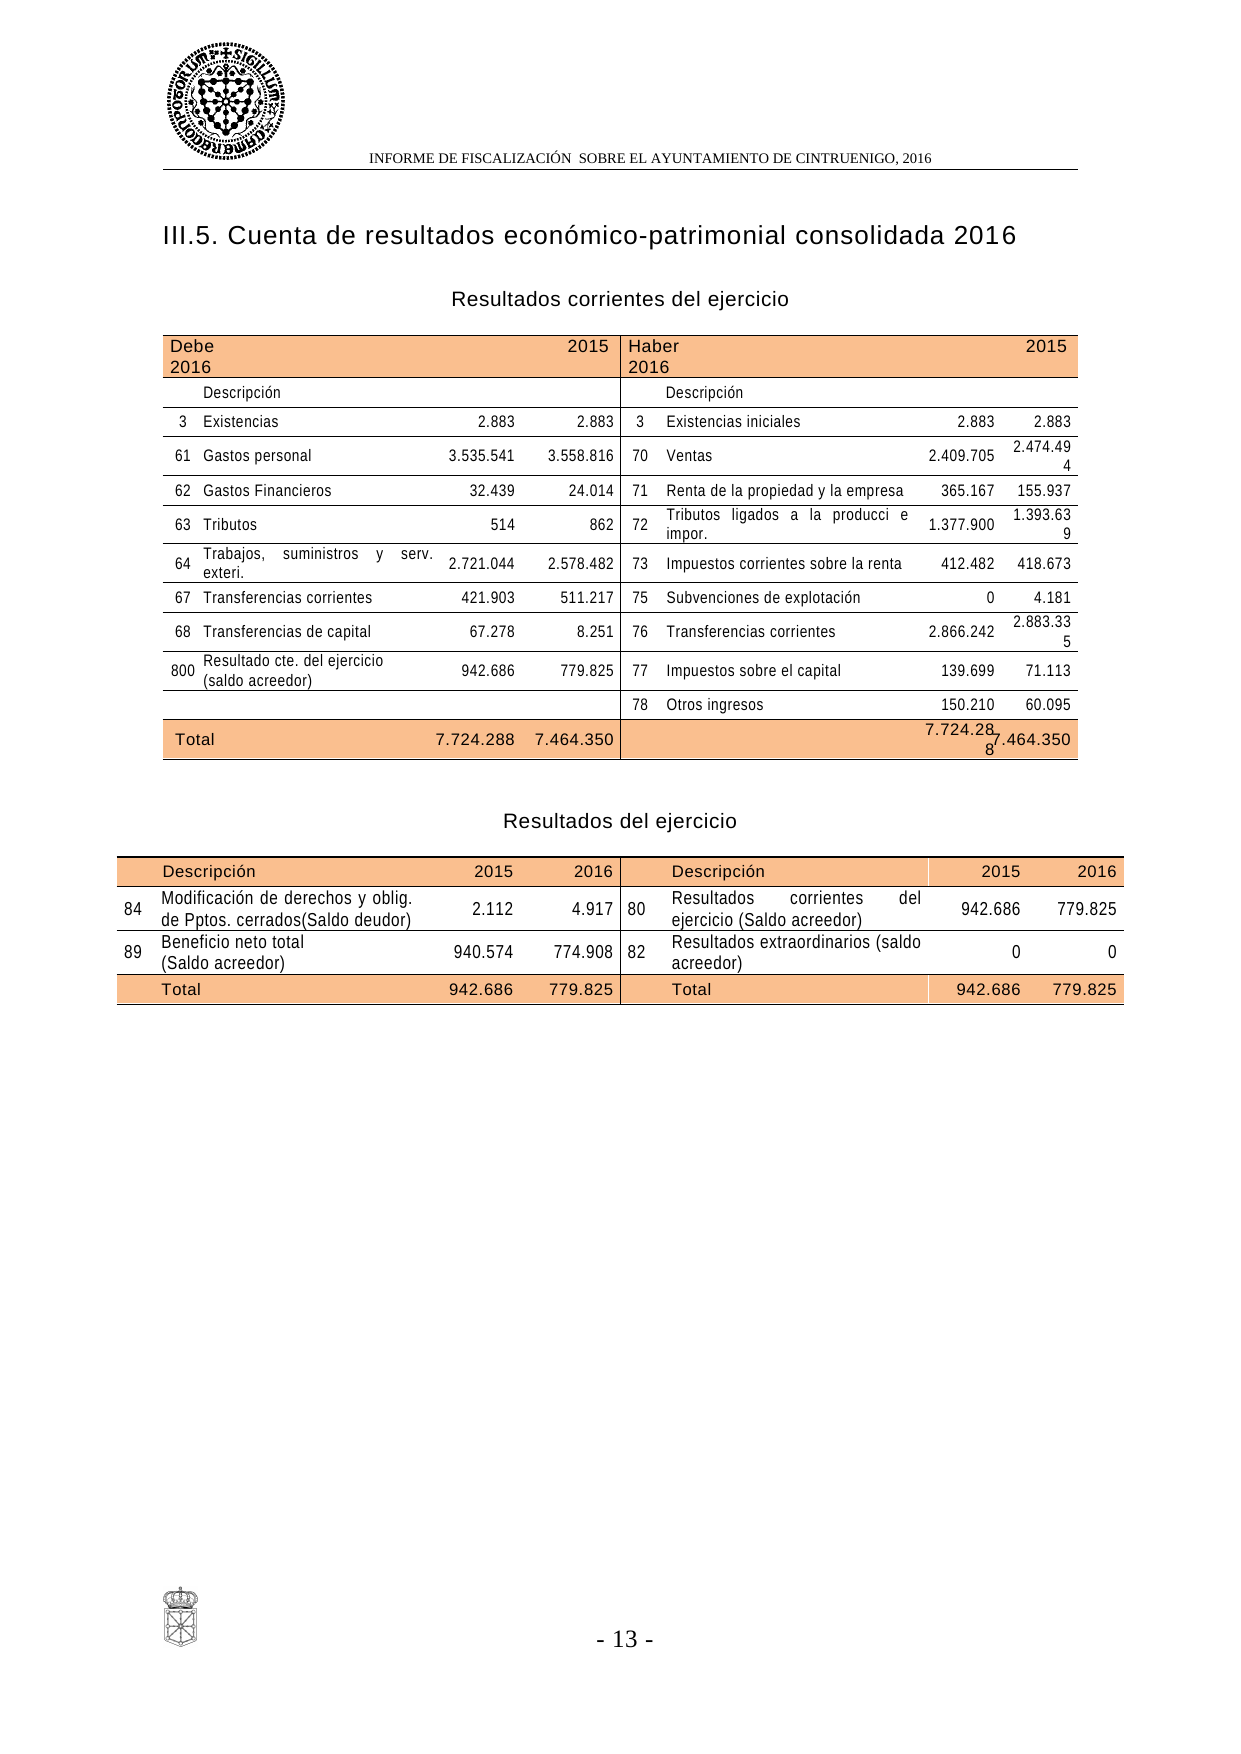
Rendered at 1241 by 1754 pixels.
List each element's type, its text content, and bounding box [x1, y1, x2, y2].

table_cell 7.464.350 [522, 720, 620, 758]
table_cell Ventas [659, 437, 916, 475]
table_cell 3.535.541 [441, 437, 522, 475]
table_cell 418.673 [1001, 544, 1078, 582]
table_header Haber 2015 2016 [621, 336, 1078, 377]
table_cell 2.883 [441, 408, 522, 436]
table_header [117, 858, 154, 886]
table_cell Resultados extraordinarios (saldo acreedor) [664, 931, 928, 974]
table_cell 779.825 [1028, 975, 1124, 1003]
table_cell 155.937 [1001, 476, 1078, 504]
table_cell [916, 378, 1001, 406]
table_cell 4.917 [520, 887, 620, 930]
table_header 2015 [929, 858, 1028, 886]
table_cell [522, 378, 620, 406]
table_cell 7.724.288 [916, 720, 1001, 758]
table_cell 68 [163, 613, 196, 651]
table_cell 2.883.335 [1001, 613, 1078, 651]
table_cell 942.686 [441, 652, 522, 689]
table_cell 67 [163, 583, 196, 612]
table_cell 2.883 [916, 408, 1001, 436]
picture [162, 38, 289, 164]
table_cell 64 [163, 544, 196, 582]
table_cell 2.409.705 [916, 437, 1001, 475]
table_header Descripción [664, 858, 928, 886]
table_cell 412.482 [916, 544, 1001, 582]
table_cell [441, 691, 522, 719]
table_cell 2.112 [420, 887, 520, 930]
table_cell Impuestos sobre el capital [659, 652, 916, 689]
table_cell 78 [621, 691, 659, 719]
table_cell Existencias iniciales [659, 408, 916, 436]
table_cell Tributos [196, 506, 441, 543]
table_cell 511.217 [522, 583, 620, 612]
table_header Debe 2015 2016 [163, 336, 620, 377]
table_cell 8.251 [522, 613, 620, 651]
table_header Descripción [154, 858, 420, 886]
table_cell 365.167 [916, 476, 1001, 504]
table_cell 0 [916, 583, 1001, 612]
table_cell Descripción [654, 378, 916, 406]
table_cell [621, 720, 916, 758]
text III.5. Cuenta de resultados económico-patrimonial consolidada 2016 [162, 220, 1078, 249]
table_cell 3 [163, 408, 196, 436]
table_cell 0 [929, 931, 1028, 974]
table_cell 0 [1028, 931, 1124, 974]
table_cell 75 [621, 583, 659, 612]
table_cell [621, 378, 654, 406]
table_cell Total [154, 975, 420, 1003]
table_cell 1.393.639 [1001, 506, 1078, 543]
text Resultados del ejercicio [162, 808, 1078, 832]
table_cell Descripción [196, 378, 441, 406]
table_cell 514 [441, 506, 522, 543]
table_cell Transferencias de capital [196, 613, 441, 651]
table_cell 82 [621, 931, 664, 974]
table_cell [196, 691, 441, 719]
table_cell [621, 975, 664, 1003]
table_cell Existencias [196, 408, 441, 436]
table_cell 2.883 [522, 408, 620, 436]
table_cell 67.278 [441, 613, 522, 651]
table_cell [117, 975, 154, 1003]
table_cell 139.699 [916, 652, 1001, 689]
table_cell [1001, 378, 1078, 406]
table_cell 774.908 [520, 931, 620, 974]
table_cell 77 [621, 652, 659, 689]
table_cell Trabajos, suministros y serv. exteri. [196, 544, 441, 582]
table_cell Resultados corrientes del ejercicio (Saldo acreedor) [664, 887, 928, 930]
table_cell 779.825 [1028, 887, 1124, 930]
table_cell Resultado cte. del ejercicio (saldo acreedor) [196, 652, 441, 689]
table_cell [441, 378, 522, 406]
table_cell 942.686 [420, 975, 520, 1003]
table_cell 7.724.288 [441, 720, 522, 758]
picture [162, 1586, 199, 1648]
table_cell Total [163, 720, 441, 758]
table_cell [163, 691, 196, 719]
table_cell 61 [163, 437, 196, 475]
table_cell 62 [163, 476, 196, 504]
table_cell 779.825 [522, 652, 620, 689]
table_cell Tributos ligados a la producci e impor. [659, 506, 916, 543]
table_cell 63 [163, 506, 196, 543]
table_cell Transferencias corrientes [659, 613, 916, 651]
table_cell 76 [621, 613, 659, 651]
table_cell 940.574 [420, 931, 520, 974]
table_cell 421.903 [441, 583, 522, 612]
table_header 2015 [420, 858, 520, 886]
table_cell 32.439 [441, 476, 522, 504]
table_cell 150.210 [916, 691, 1001, 719]
table_cell 942.686 [929, 975, 1028, 1003]
table_header 2016 [1028, 858, 1124, 886]
table_cell 7.464.350 [1001, 720, 1078, 758]
table_header 2016 [520, 858, 620, 886]
table_cell Modificación de derechos y oblig. de Pptos. cerrados(Saldo deudor) [154, 887, 420, 930]
table_cell Gastos personal [196, 437, 441, 475]
table_cell 3.558.816 [522, 437, 620, 475]
table_cell 73 [621, 544, 659, 582]
table_cell Impuestos corrientes sobre la renta [659, 544, 916, 582]
table_cell 60.095 [1001, 691, 1078, 719]
table_cell Gastos Financieros [196, 476, 441, 504]
table_cell 779.825 [520, 975, 620, 1003]
table_cell 2.866.242 [916, 613, 1001, 651]
table_cell 71.113 [1001, 652, 1078, 689]
table_cell 800 [163, 652, 196, 689]
table_cell 89 [117, 931, 154, 974]
table_cell [163, 378, 196, 406]
table_cell 71 [621, 476, 659, 504]
table_cell Subvenciones de explotación [659, 583, 916, 612]
table_cell 2.474.494 [1001, 437, 1078, 475]
table_cell Total [664, 975, 928, 1003]
table_cell 1.377.900 [916, 506, 1001, 543]
table_cell 3 [621, 408, 659, 436]
table_cell Otros ingresos [659, 691, 916, 719]
table_cell Beneficio neto total (Saldo acreedor) [154, 931, 420, 974]
table_cell 4.181 [1001, 583, 1078, 612]
table_cell 80 [621, 887, 664, 930]
table_cell Renta de la propiedad y la empresa [659, 476, 916, 504]
table_cell 942.686 [929, 887, 1028, 930]
text Resultados corrientes del ejercicio [162, 287, 1078, 311]
table_cell 862 [522, 506, 620, 543]
table_cell 2.721.044 [441, 544, 522, 582]
table_cell 2.578.482 [522, 544, 620, 582]
table_cell Transferencias corrientes [196, 583, 441, 612]
table_header [621, 858, 664, 886]
table_cell [522, 691, 620, 719]
table_cell 2.883 [1001, 408, 1078, 436]
table_cell 72 [621, 506, 659, 543]
table_cell 84 [117, 887, 154, 930]
table_cell 70 [621, 437, 659, 475]
table_cell 24.014 [522, 476, 620, 504]
